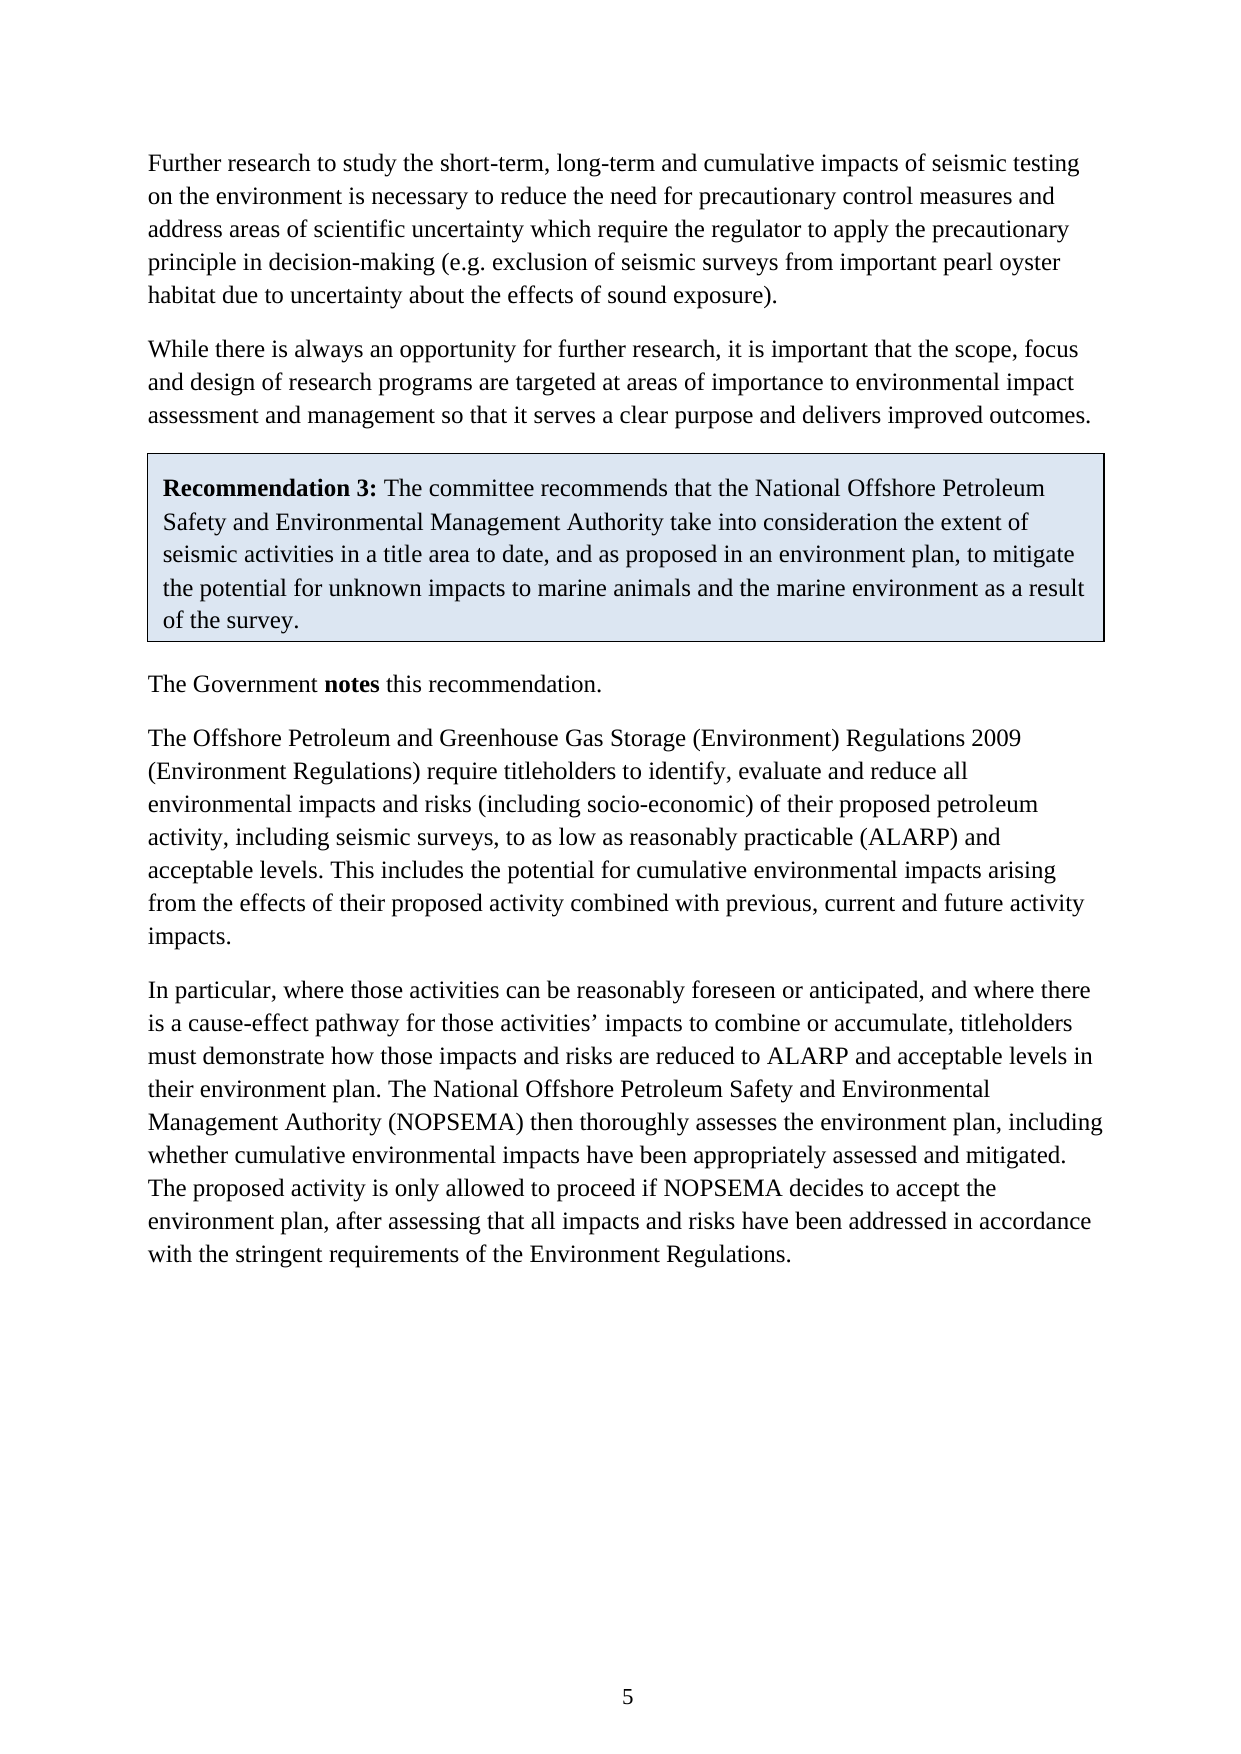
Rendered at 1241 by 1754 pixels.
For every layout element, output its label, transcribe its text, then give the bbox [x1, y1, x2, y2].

text While there is always an opportunity for further research, it is important that the scope, focus and design of research programs are targeted at areas of importance to environmental impact assessment and management so that it serves a clear purpose and delivers improved outcomes. [148, 334, 1107, 428]
text Further research to study the short-term, long-term and cumulative impacts of seismic testing on the environment is necessary to reduce the need for precautionary control measures and address areas of scientific uncertainty which require the regulator to apply the precautionary principle in decision-making (e.g. exclusion of seismic surveys from important pearl oyster habitat due to uncertainty about the effects of sound exposure). [148, 148, 1107, 308]
text The Government notes this recommendation. [148, 669, 1107, 698]
text The Offshore Petroleum and Greenhouse Gas Storage (Environment) Regulations 2009 (Environment Regulations) require titleholders to identify, evaluate and reduce all environmental impacts and risks (including socio-economic) of their proposed petroleum activity, including seismic surveys, to as low as reasonably practicable (ALARP) and acceptable levels. This includes the potential for cumulative environmental impacts arising from the effects of their proposed activity combined with previous, current and future activity impacts. [148, 723, 1107, 950]
text In particular, where those activities can be reasonably foreseen or anticipated, and where there is a cause-effect pathway for those activities’ impacts to combine or accumulate, titleholders must demonstrate how those impacts and risks are reduced to ALARP and acceptable levels in their environment plan. The National Offshore Petroleum Safety and Environmental Management Authority (NOPSEMA) then thoroughly assesses the environment plan, including whether cumulative environmental impacts have been appropriately assessed and mitigated. The proposed activity is only allowed to proceed if NOPSEMA decides to accept the environment plan, after assessing that all impacts and risks have been addressed in accordance with the stringent requirements of the Environment Regulations. [148, 975, 1107, 1268]
